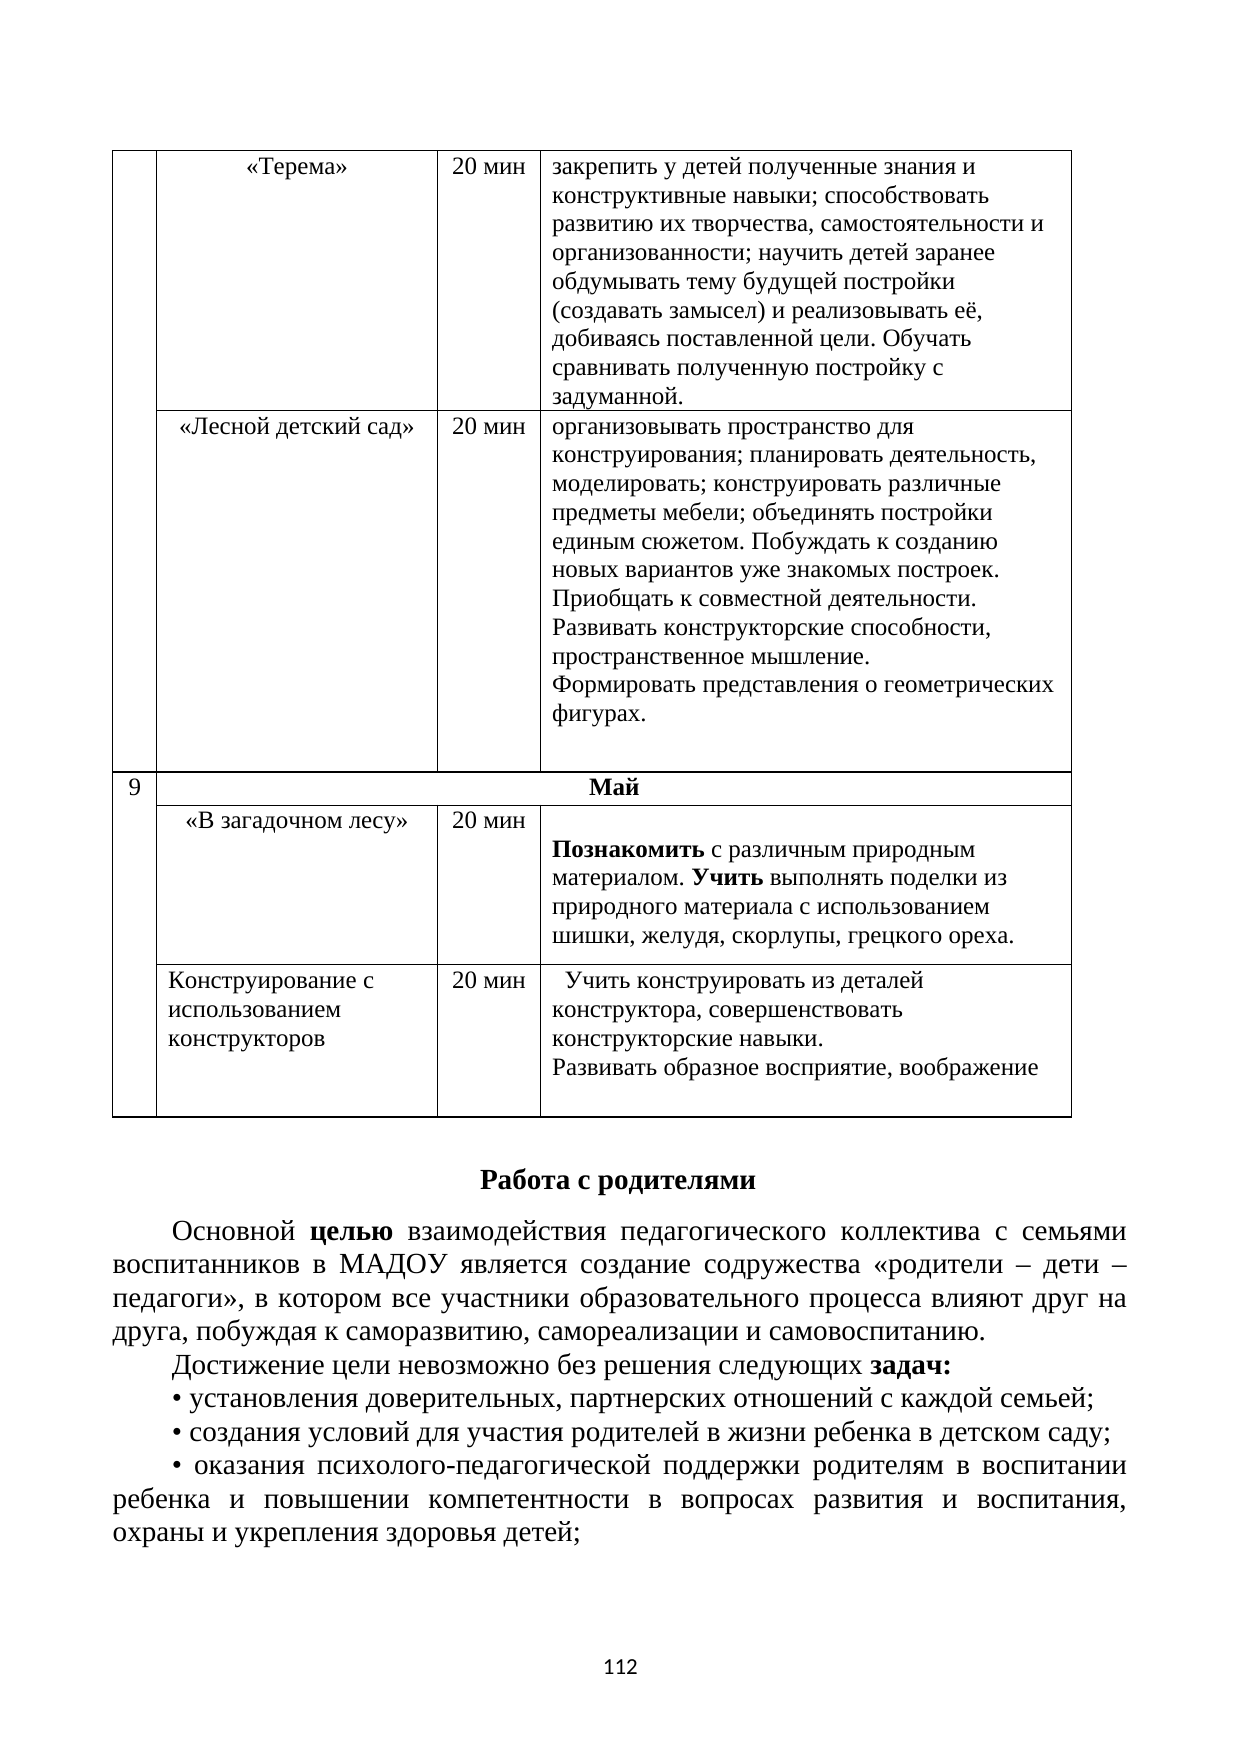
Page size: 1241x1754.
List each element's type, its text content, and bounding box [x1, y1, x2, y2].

text • оказания психолого-педагогической поддержки родителям в воспитании ребенка и повышении компетентности в вопросах развития и воспитания, охраны и укрепления здоровья детей; [112, 1447, 1128, 1548]
text • установления доверительных, партнерских отношений с каждой семьей; [112, 1380, 1128, 1414]
text • создания условий для участия родителей в жизни ребенка в детском саду; [112, 1414, 1128, 1447]
table_cell Учить конструировать из деталей конструктора, совершенствовать конструкторские навыки. Развивать образное восприятие, воображение [541, 965, 1071, 1116]
table_cell Познакомить с различным природным материалом. Учить выполнять поделки из природного материала с использованием шишки, желудя, скорлупы, грецкого ореха. [541, 806, 1071, 964]
table_cell 8 [113, 151, 156, 771]
table_cell 20 мин [438, 965, 540, 1116]
text Основной целью взаимодействия педагогического коллектива с семьями воспитанников в МАДОУ является создание содружества «родители – дети – педагоги», в котором все участники образовательного процесса влияют друг на друга, побуждая к саморазвитию, самореализации и самовоспитанию. [112, 1213, 1128, 1347]
table_cell Конструирование с использованием конструкторов [157, 965, 437, 1116]
text Работа с родителями [112, 1117, 1128, 1196]
table_cell Май [157, 773, 1071, 804]
table_cell 20 мин [438, 806, 540, 964]
table_cell «Лесной детский сад» [157, 411, 437, 771]
table_cell «В загадочном лесу» [157, 806, 437, 964]
table_cell закрепить у детей полученные знания и конструктивные навыки; способствовать развитию их творчества, самостоятельности и организованности; научить детей заранее обдумывать тему будущей постройки (создавать замысел) и реализовывать её, добиваясь поставленной цели. Обучать сравнивать полученную постройку с задуманной. [541, 151, 1071, 410]
table_cell «Терема» [157, 151, 437, 410]
text Достижение цели невозможно без решения следующих задач: [112, 1347, 1128, 1380]
table_cell 20 мин [438, 411, 540, 771]
table_cell организовывать пространство для конструирования; планировать деятельность, моделировать; конструировать различные предметы мебели; объединять постройки единым сюжетом. Побуждать к созданию новых вариантов уже знакомых построек. Приобщать к совместной деятельности. Развивать конструкторские способности, пространственное мышление. Формировать представления о геометрических фигурах. [541, 411, 1071, 771]
table_cell 9 [113, 773, 156, 1116]
table_cell 20 мин [438, 151, 540, 410]
